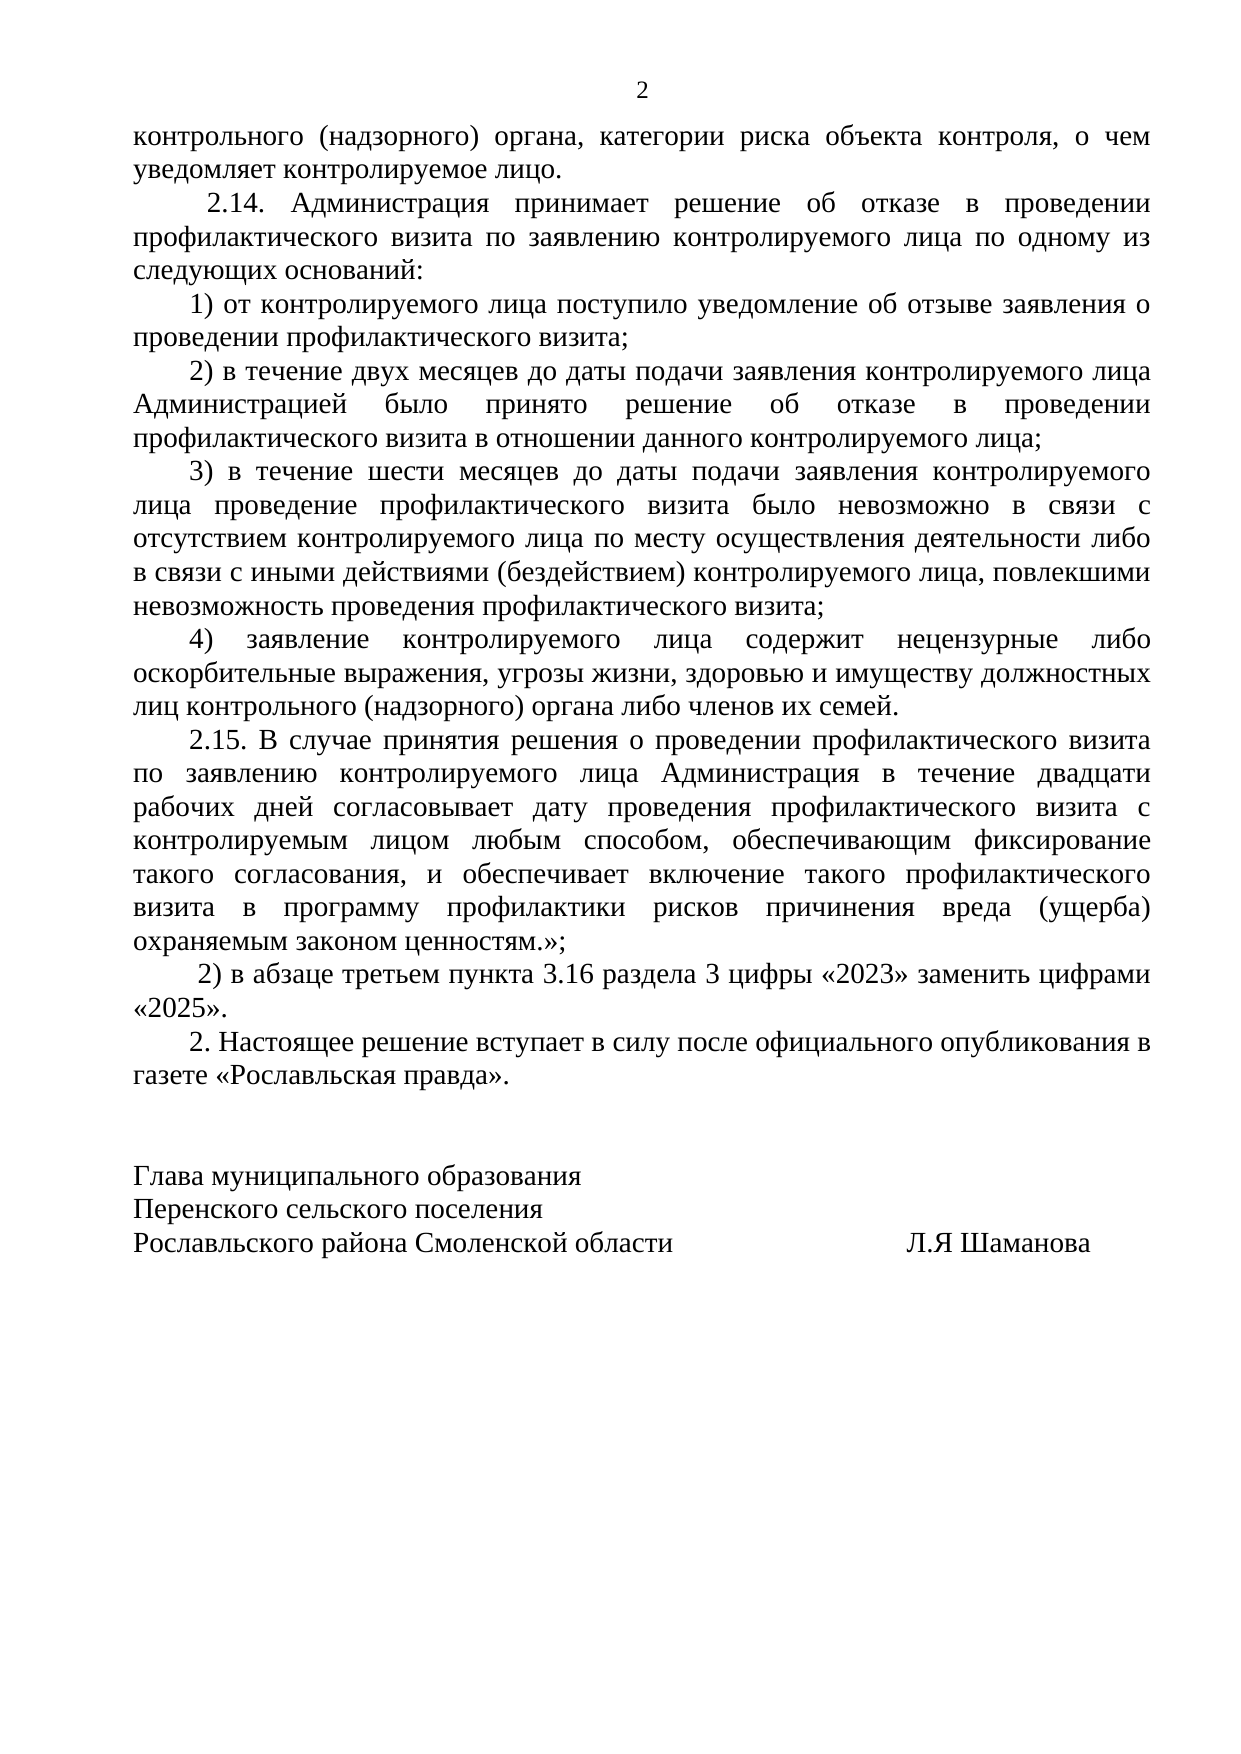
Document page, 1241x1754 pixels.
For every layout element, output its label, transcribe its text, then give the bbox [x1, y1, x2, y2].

text 2) в течение двух месяцев до даты подачи заявления контролируемого лица Администрацией было принято решение об отказе в проведении профилактического визита в отношении данного контролируемого лица; [133, 353, 1152, 453]
text 1) от контролируемого лица поступило уведомление об отзыве заявления о проведении профилактического визита; [133, 286, 1152, 353]
text 2) в абзаце третьем пункта 3.16 раздела 3 цифры «2023» заменить цифрами «2025». [133, 957, 1152, 1024]
text 2.14. Администрация принимает решение об отказе в проведении профилактического визита по заявлению контролируемого лица по одному из следующих оснований: [133, 185, 1152, 286]
text Перенского сельского поселения [133, 1191, 1152, 1225]
text Глава муниципального образования [133, 1158, 1152, 1191]
text 4) заявление контролируемого лица содержит нецензурные либо оскорбительные выражения, угрозы жизни, здоровью и имуществу должностных лиц контрольного (надзорного) органа либо членов их семей. [133, 621, 1152, 722]
text 2. Настоящее решение вступает в силу после официального опубликования в газете «Рославльская правда». [133, 1024, 1152, 1091]
text Рославльского района Смоленской области Л.Я Шаманова [133, 1225, 1152, 1258]
text 3) в течение шести месяцев до даты подачи заявления контролируемого лица проведение профилактического визита было невозможно в связи с отсутствием контролируемого лица по месту осуществления деятельности либо в связи с иными действиями (бездействием) контролируемого лица, повлекшими невозможность проведения профилактического визита; [133, 453, 1152, 621]
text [133, 118, 1152, 185]
text 2.15. В случае принятия решения о проведении профилактического визита по заявлению контролируемого лица Администрация в течение двадцати рабочих дней согласовывает дату проведения профилактического визита с контролируемым лицом любым способом, обеспечивающим фиксирование такого согласования, и обеспечивает включение такого профилактического визита в программу профилактики рисков причинения вреда (ущерба) охраняемым законом ценностям.»; [133, 722, 1152, 957]
